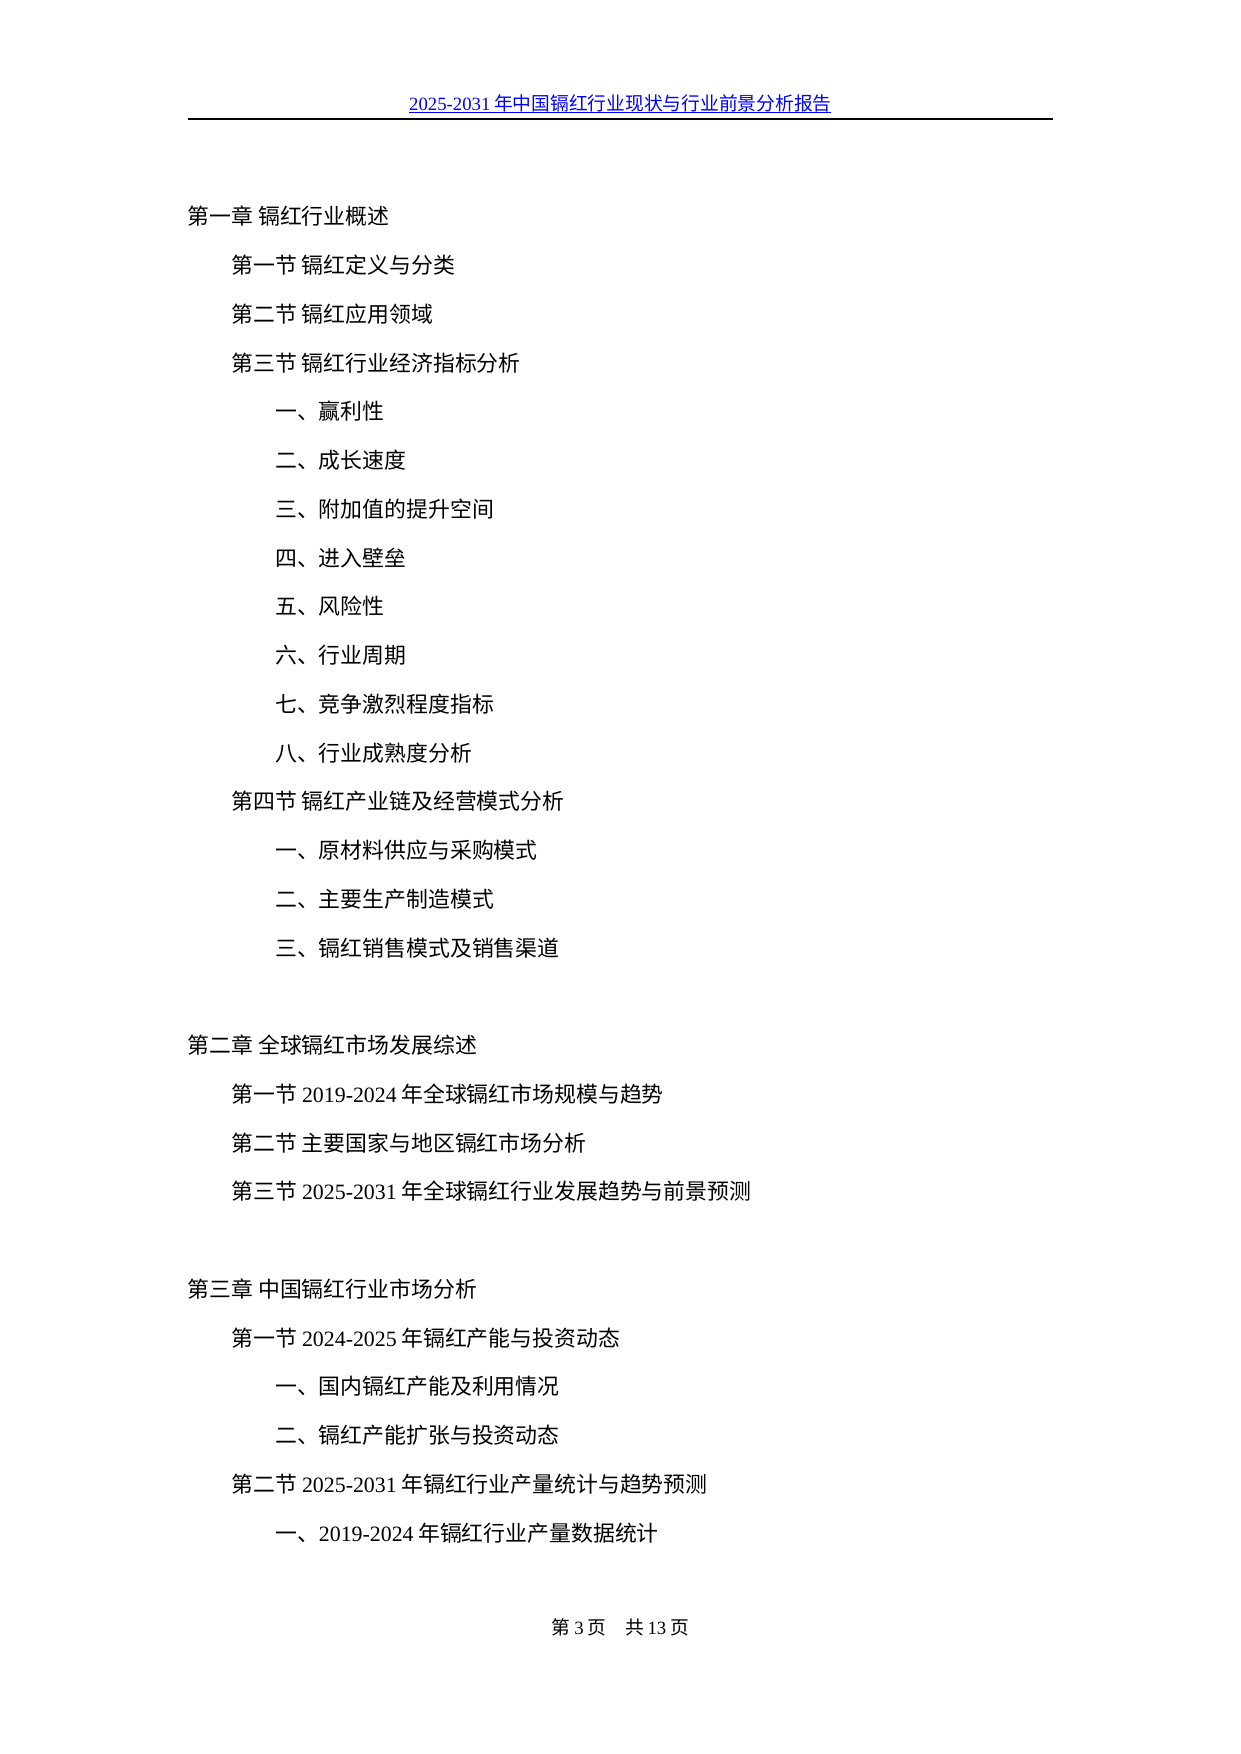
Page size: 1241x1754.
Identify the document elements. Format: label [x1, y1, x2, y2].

text [187, 150, 1053, 1548]
